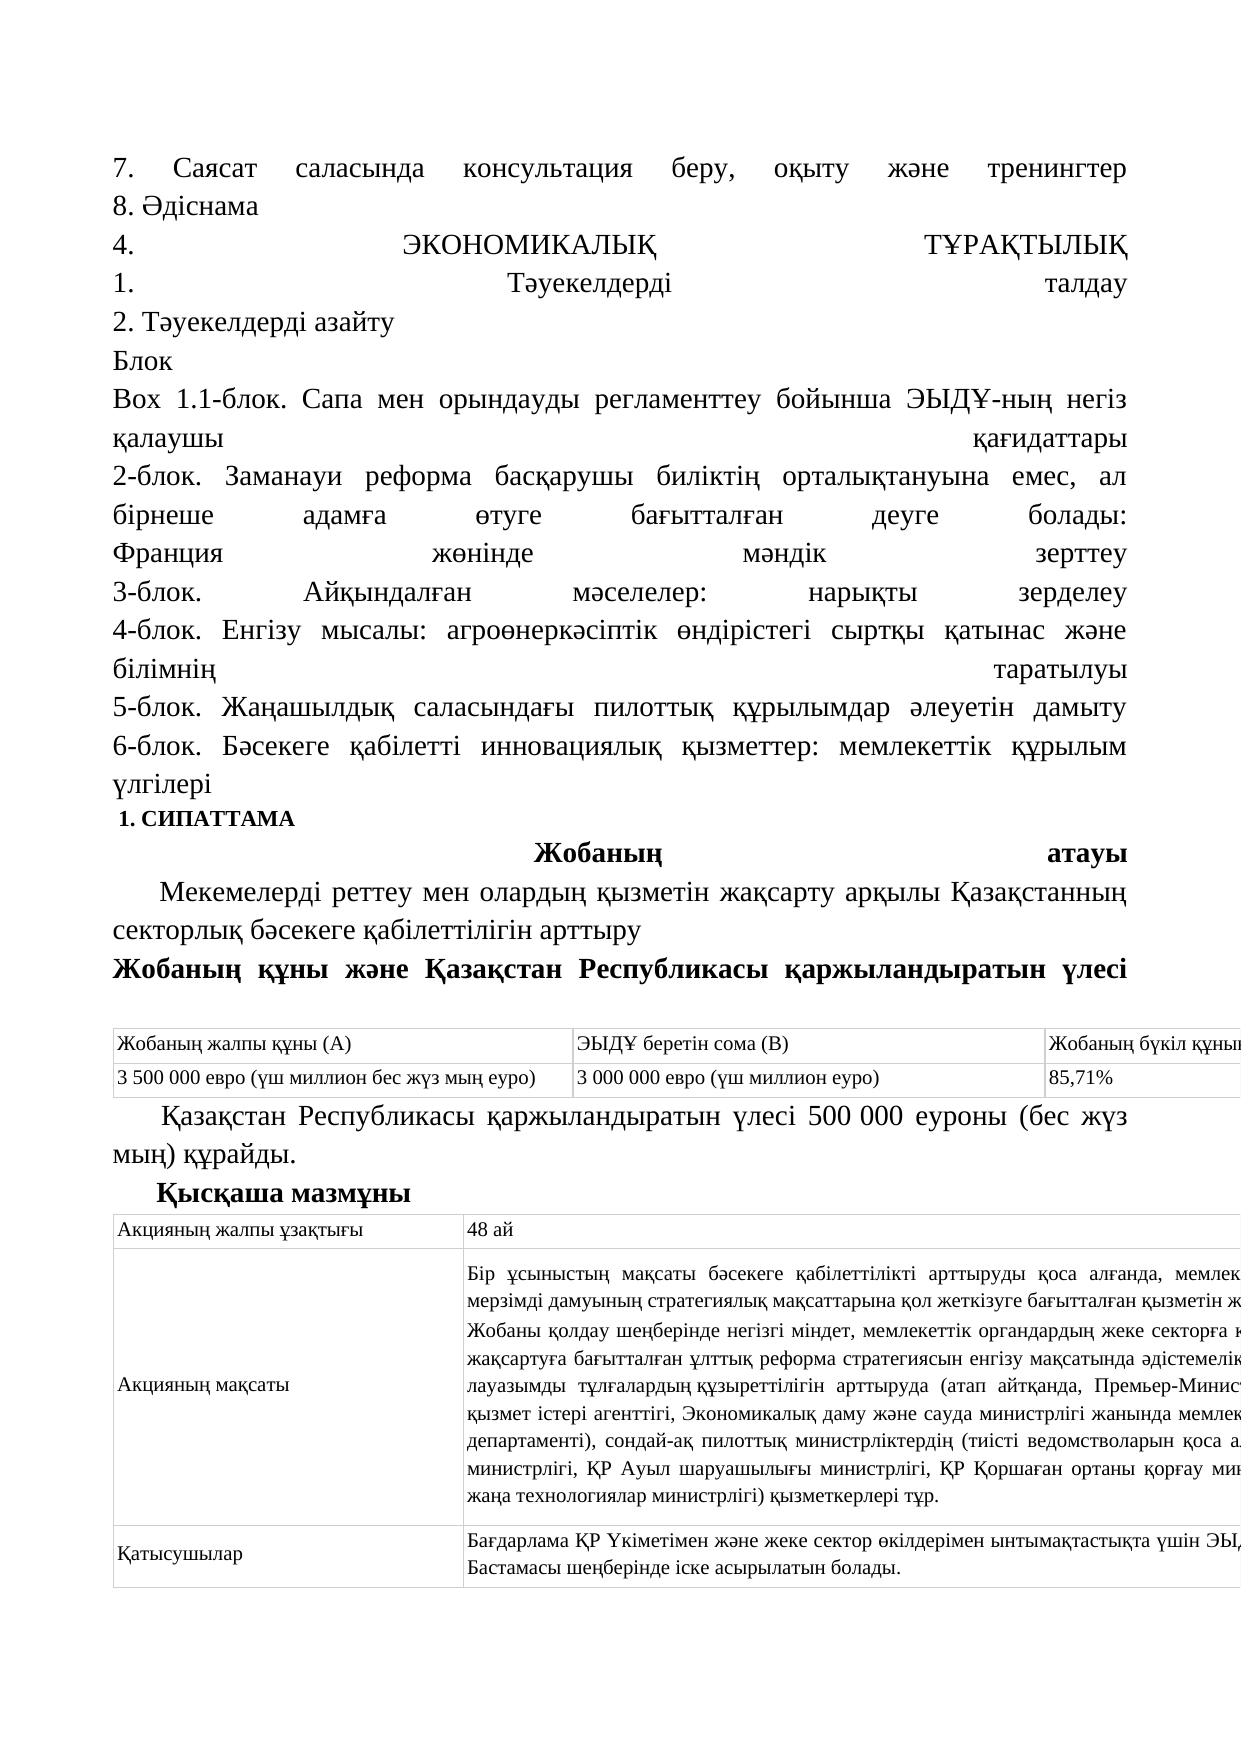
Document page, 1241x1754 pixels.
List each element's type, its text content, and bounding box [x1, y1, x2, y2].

table_header 48 ай [464, 1215, 1240, 1248]
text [112, 150, 1128, 222]
table_header Жобаның бүкіл құнының пайызы (А/Вх100) [1046, 1029, 1240, 1062]
table_cell 3 500 000 евро (үш миллион бес жүз мың еуро) [114, 1064, 572, 1097]
text Қазақстан Республикасы қаржыландыратын үлесі 500 000 еуроны (бес жүз мың) құрайды. [112, 1098, 1128, 1170]
table_cell Бір ұсыныстың мақсаты бәсекеге қабілеттілікті арттыруды қоса алғанда, мемлекеттік органдардың елдің ұзақ мерзімді дамуының стратегиялық мақсаттарына қол жеткізуге бағытталған қызметін жетілдірумен тұжырымдалады. Жобаны қолдау шеңберінде негізгі міндет, мемлекеттік органдардың жеке секторға көрсететін қызметінің сапасын жақсартуға бағытталған ұлттық реформа стратегиясын енгізу мақсатында әдістемелік ұсынымдар беру мен жоғары лауазымды тұлғалардың құзыреттілігін арттыруда (атап айтқанда, Премьер-Министр кабинеті, ҚР Мемлекеттік қызмет істері агенттігі, Экономикалық даму және сауда министрлігі жанында мемлекеттік басқару жүйесін дамыту департаменті), сондай-ақ пилоттық министрліктердің (тиісті ведомстволарын қоса алғанда, ҚР Білім және ғылым министрлігі, ҚР Ауыл шаруашылығы министрлігі, ҚР Қоршаған ортаны қорғау министрлігі, ҚР Индустрия және жаңа технологиялар министрлігі) қызметкерлері тұр. [464, 1249, 1240, 1525]
table_header ЭЫДҰ беретін сома (В) [574, 1029, 1044, 1062]
text 1. СИПАТТАМА [112, 805, 1128, 832]
table_cell Бағдарлама ҚР Үкіметімен және жеке сектор өкілдерімен ынтымақтастықта үшін ЭЫДҰ-ның Орта Азияға арналған Бастамасы шеңберінде іске асырылатын болады. [464, 1526, 1240, 1587]
text Box 1.1-блок. Сапа мен орындауды регламенттеу бойынша ЭЫДҰ-ның негіз қалаушы қағидаттары 2-блок. Заманауи реформа басқарушы биліктің орталықтануына емес, ал бірнеше адамға өтуге бағытталған деуге болады: Франция жөнінде мәндік зерттеу 3-блок. Айқындалған мәселелер: нарықты зерделеу 4-блок. Енгізу мысалы: агроөнеркәсіптік өндірістегі сыртқы қатынас және білімнің таратылуы 5-блок. Жаңашылдық саласындағы пилоттық құрылымдар әлеуетін дамыту 6-блок. Бәсекеге қабілетті инновациялық қызметтер: мемлекеттік құрылым үлгілері [112, 381, 1128, 800]
table_cell 85,71% [1046, 1064, 1240, 1097]
text Блок [112, 343, 1128, 376]
table_cell Қатысушылар [114, 1526, 463, 1587]
text 4. ЭКОНОМИКАЛЫҚ ТҰРАҚТЫЛЫҚ 1. Тәуекелдерді талдау 2. Тәуекелдерді азайту [112, 227, 1128, 338]
table_cell Акцияның мақсаты [114, 1249, 463, 1525]
text Қысқаша мазмұны [112, 1175, 1128, 1209]
text Жобаның құны және Қазақстан Республикасы қаржыландыратын үлесі [112, 951, 1128, 1023]
text Жобаның атауы Мекемелерді реттеу мен олардың қызметін жақсарту арқылы Қазақстанның секторлық бәсекеге қабілеттілігін арттыру [112, 835, 1128, 946]
table_header Жобаның жалпы құны (А) [114, 1029, 572, 1062]
table_header Акцияның жалпы ұзақтығы [114, 1215, 463, 1248]
table_cell 3 000 000 евро (үш миллион еуро) [574, 1064, 1044, 1097]
